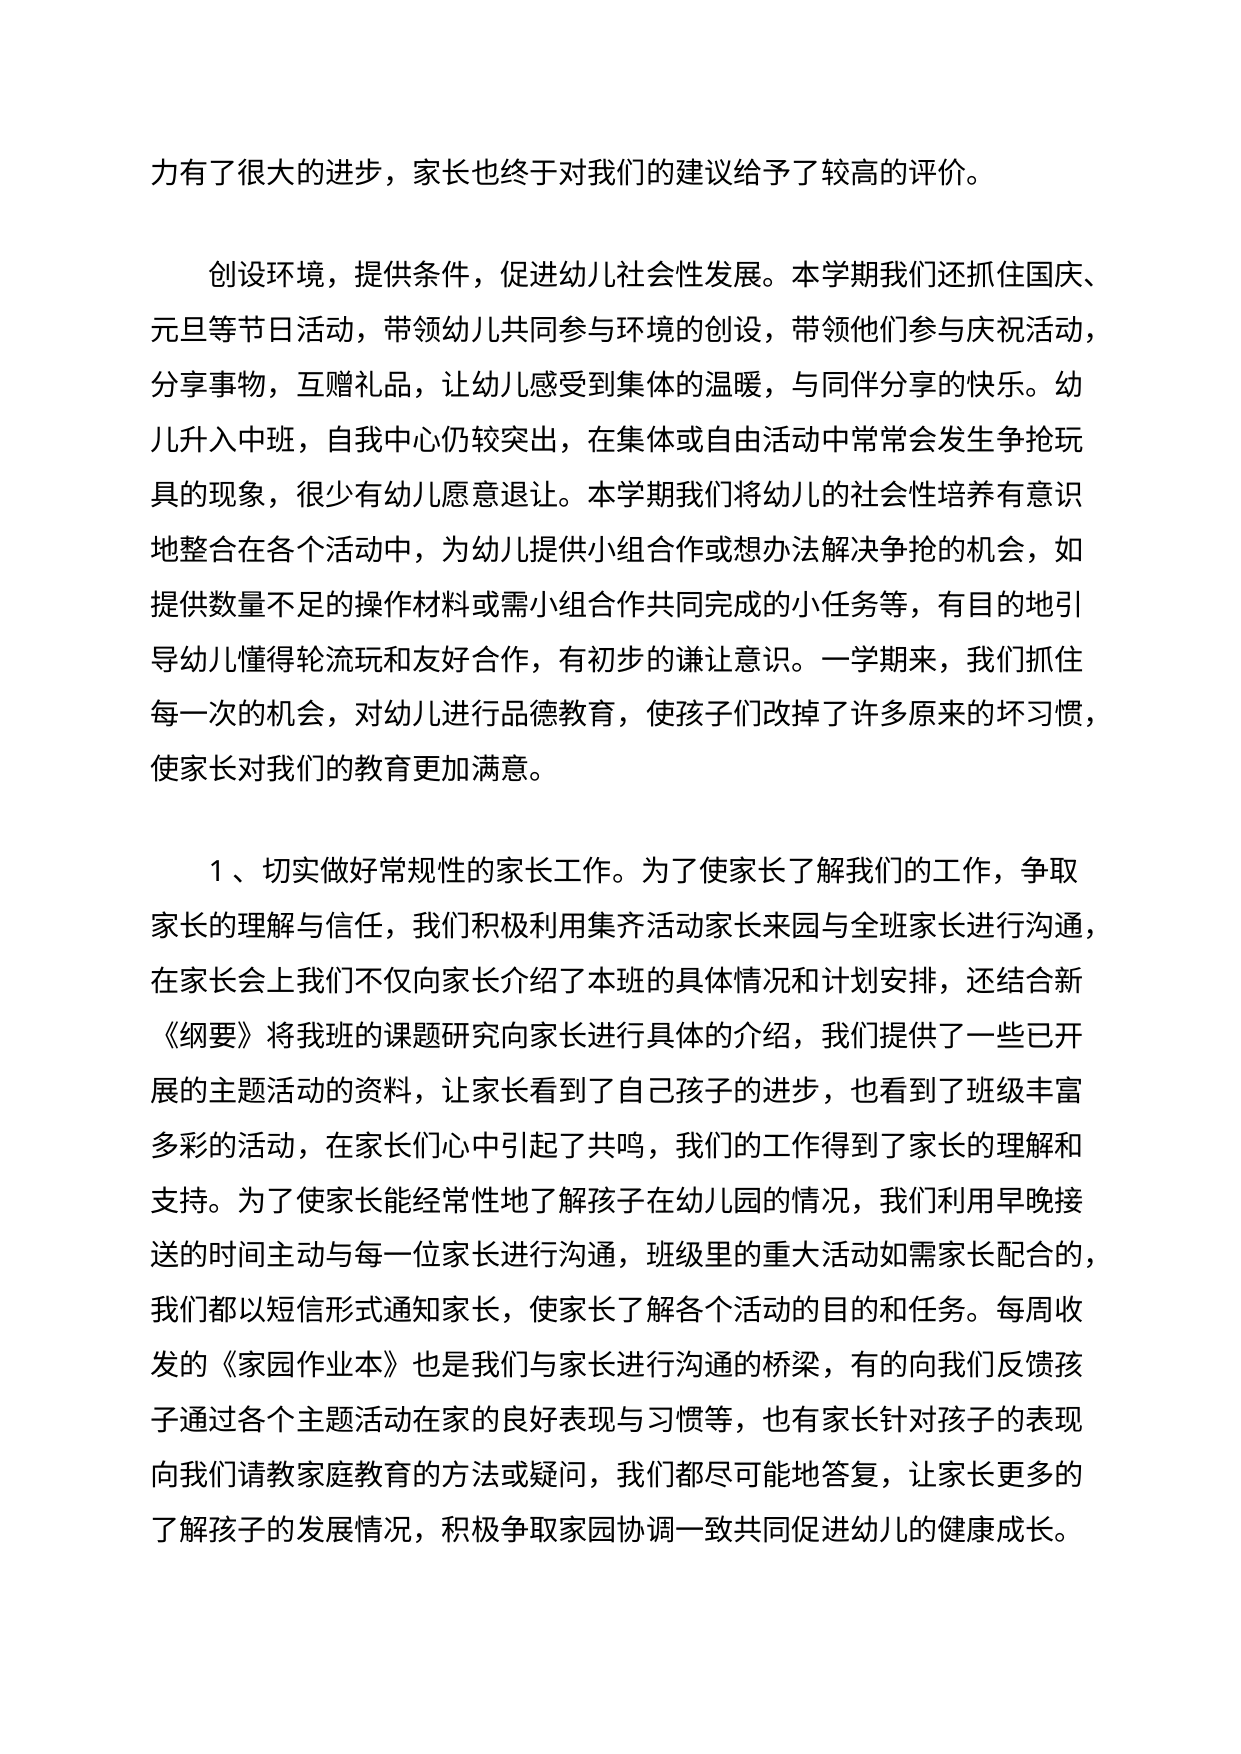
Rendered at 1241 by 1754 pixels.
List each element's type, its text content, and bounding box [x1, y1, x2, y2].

text 1 、切实做好常规性的家长工作。为了使家长了解我们的工作，争取家长的理解与信任，我们积极利用集齐活动家长来园与全班家长进行沟通，在家长会上我们不仅向家长介绍了本班的具体情况和计划安排，还结合新《纲要》将我班的课题研究向家长进行具体的介绍，我们提供了一些已开展的主题活动的资料，让家长看到了自己孩子的进步，也看到了班级丰富多彩的活动，在家长们心中引起了共鸣，我们的工作得到了家长的理解和支持。为了使家长能经常性地了解孩子在幼儿园的情况，我们利用早晚接送的时间主动与每一位家长进行沟通，班级里的重大活动如需家长配合的，我们都以短信形式通知家长，使家长了解各个活动的目的和任务。每周收发的《家园作业本》也是我们与家长进行沟通的桥梁，有的向我们反馈孩子通过各个主题活动在家的良好表现与习惯等，也有家长针对孩子的表现向我们请教家庭教育的方法或疑问，我们都尽可能地答复，让家长更多的了解孩子的发展情况，积极争取家园协调一致共同促进幼儿的健康成长。 [150, 848, 1090, 1549]
text 创设环境，提供条件，促进幼儿社会性发展。本学期我们还抓住国庆、元旦等节日活动，带领幼儿共同参与环境的创设，带领他们参与庆祝活动，分享事物，互赠礼品，让幼儿感受到集体的温暖，与同伴分享的快乐。幼儿升入中班，自我中心仍较突出，在集体或自由活动中常常会发生争抢玩具的现象，很少有幼儿愿意退让。本学期我们将幼儿的社会性培养有意识地整合在各个活动中，为幼儿提供小组合作或想办法解决争抢的机会，如提供数量不足的操作材料或需小组合作共同完成的小任务等，有目的地引导幼儿懂得轮流玩和友好合作，有初步的谦让意识。一学期来，我们抓住每一次的机会，对幼儿进行品德教育，使孩子们改掉了许多原来的坏习惯，使家长对我们的教育更加满意。 [150, 252, 1090, 788]
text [150, 150, 1090, 192]
